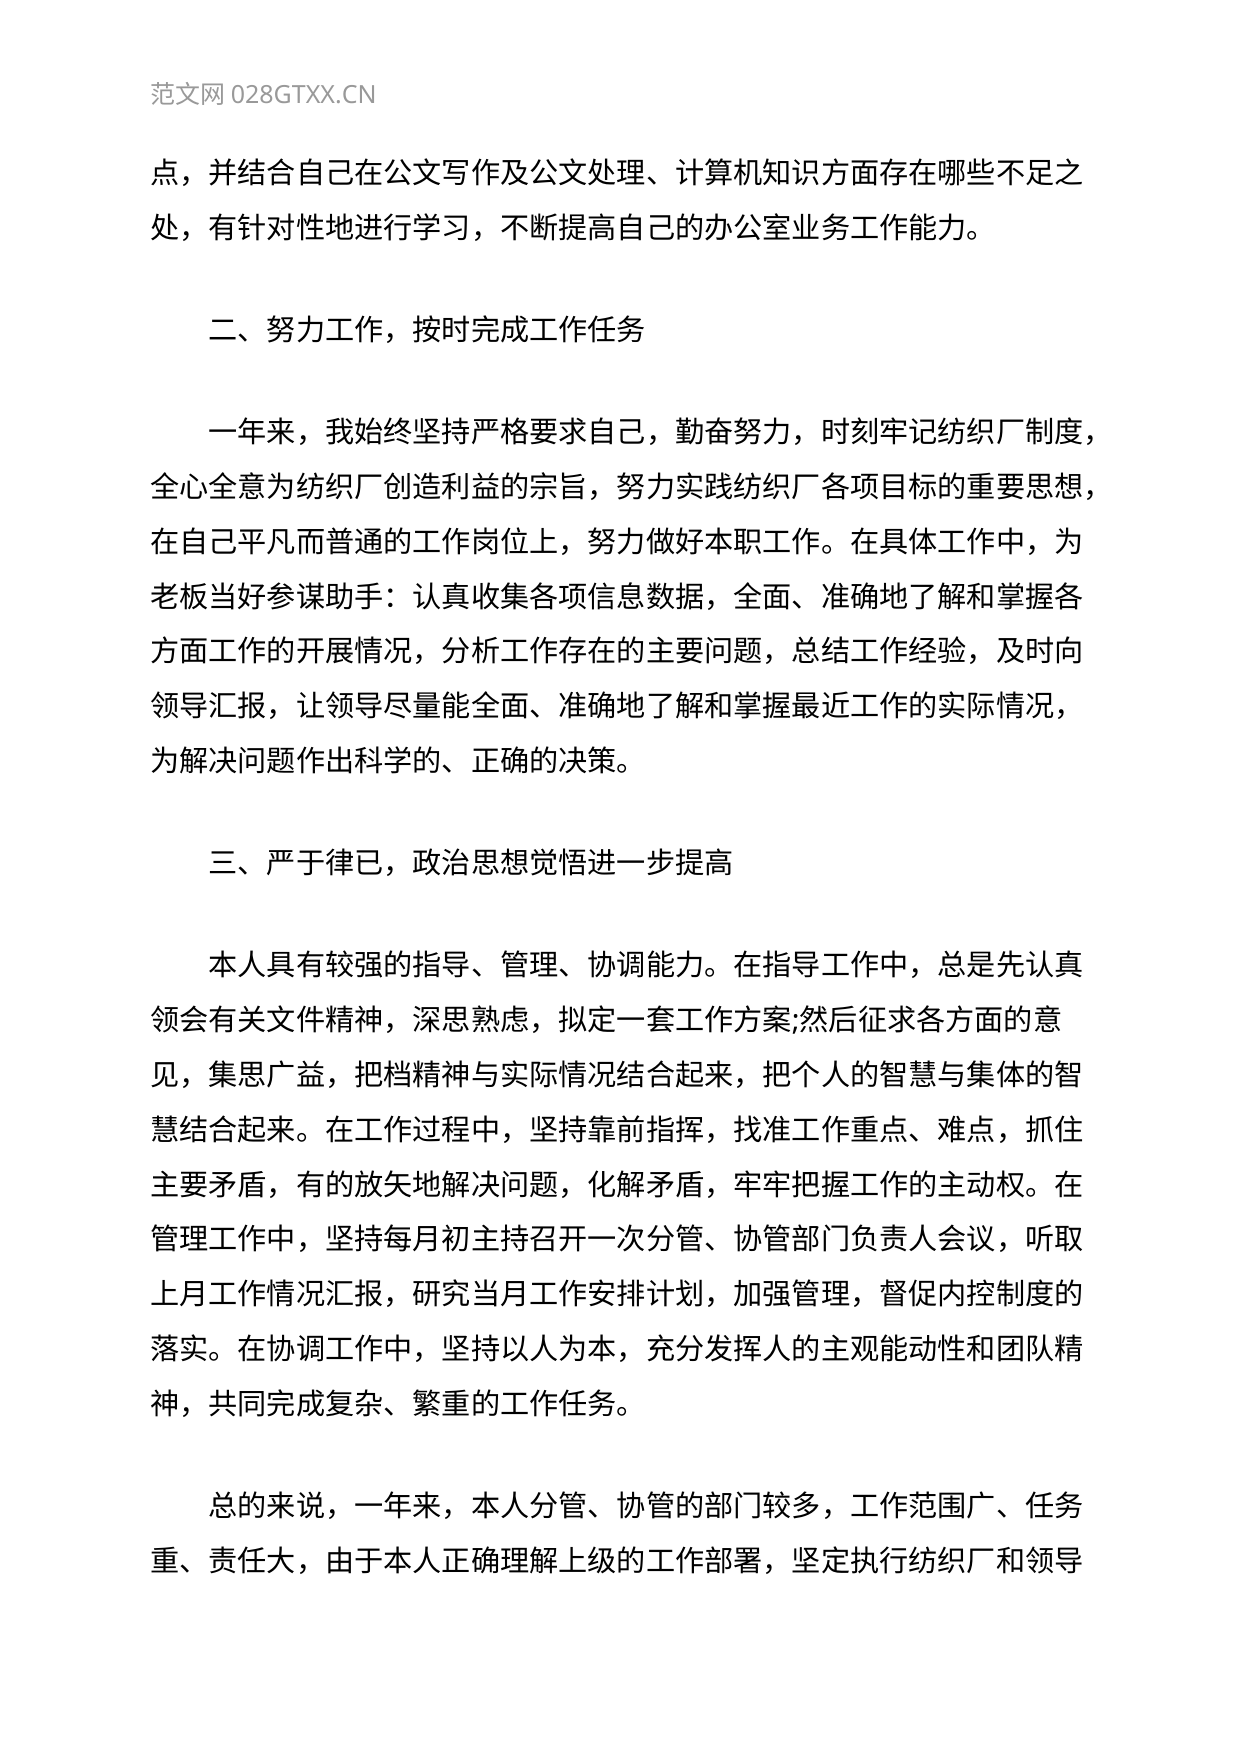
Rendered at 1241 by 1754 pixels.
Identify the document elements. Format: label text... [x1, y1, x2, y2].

text 三、严于律已，政治思想觉悟进一步提高 [150, 839, 1090, 882]
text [150, 1482, 1090, 1579]
text 一年来，我始终坚持严格要求自己，勤奋努力，时刻牢记纺织厂制度，全心全意为纺织厂创造利益的宗旨，努力实践纺织厂各项目标的重要思想，在自己平凡而普通的工作岗位上，努力做好本职工作。在具体工作中，为老板当好参谋助手：认真收集各项信息数据，全面、准确地了解和掌握各方面工作的开展情况，分析工作存在的主要问题，总结工作经验，及时向领导汇报，让领导尽量能全面、准确地了解和掌握最近工作的实际情况，为解决问题作出科学的、正确的决策。 [150, 408, 1090, 780]
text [150, 150, 1090, 247]
text 本人具有较强的指导、管理、协调能力。在指导工作中，总是先认真领会有关文件精神，深思熟虑，拟定一套工作方案;然后征求各方面的意见，集思广益，把档精神与实际情况结合起来，把个人的智慧与集体的智慧结合起来。在工作过程中，坚持靠前指挥，找准工作重点、难点，抓住主要矛盾，有的放矢地解决问题，化解矛盾，牢牢把握工作的主动权。在管理工作中，坚持每月初主持召开一次分管、协管部门负责人会议，听取上月工作情况汇报，研究当月工作安排计划，加强管理，督促内控制度的落实。在协调工作中，坚持以人为本，充分发挥人的主观能动性和团队精神，共同完成复杂、繁重的工作任务。 [150, 941, 1090, 1423]
text 二、努力工作，按时完成工作任务 [150, 307, 1090, 349]
